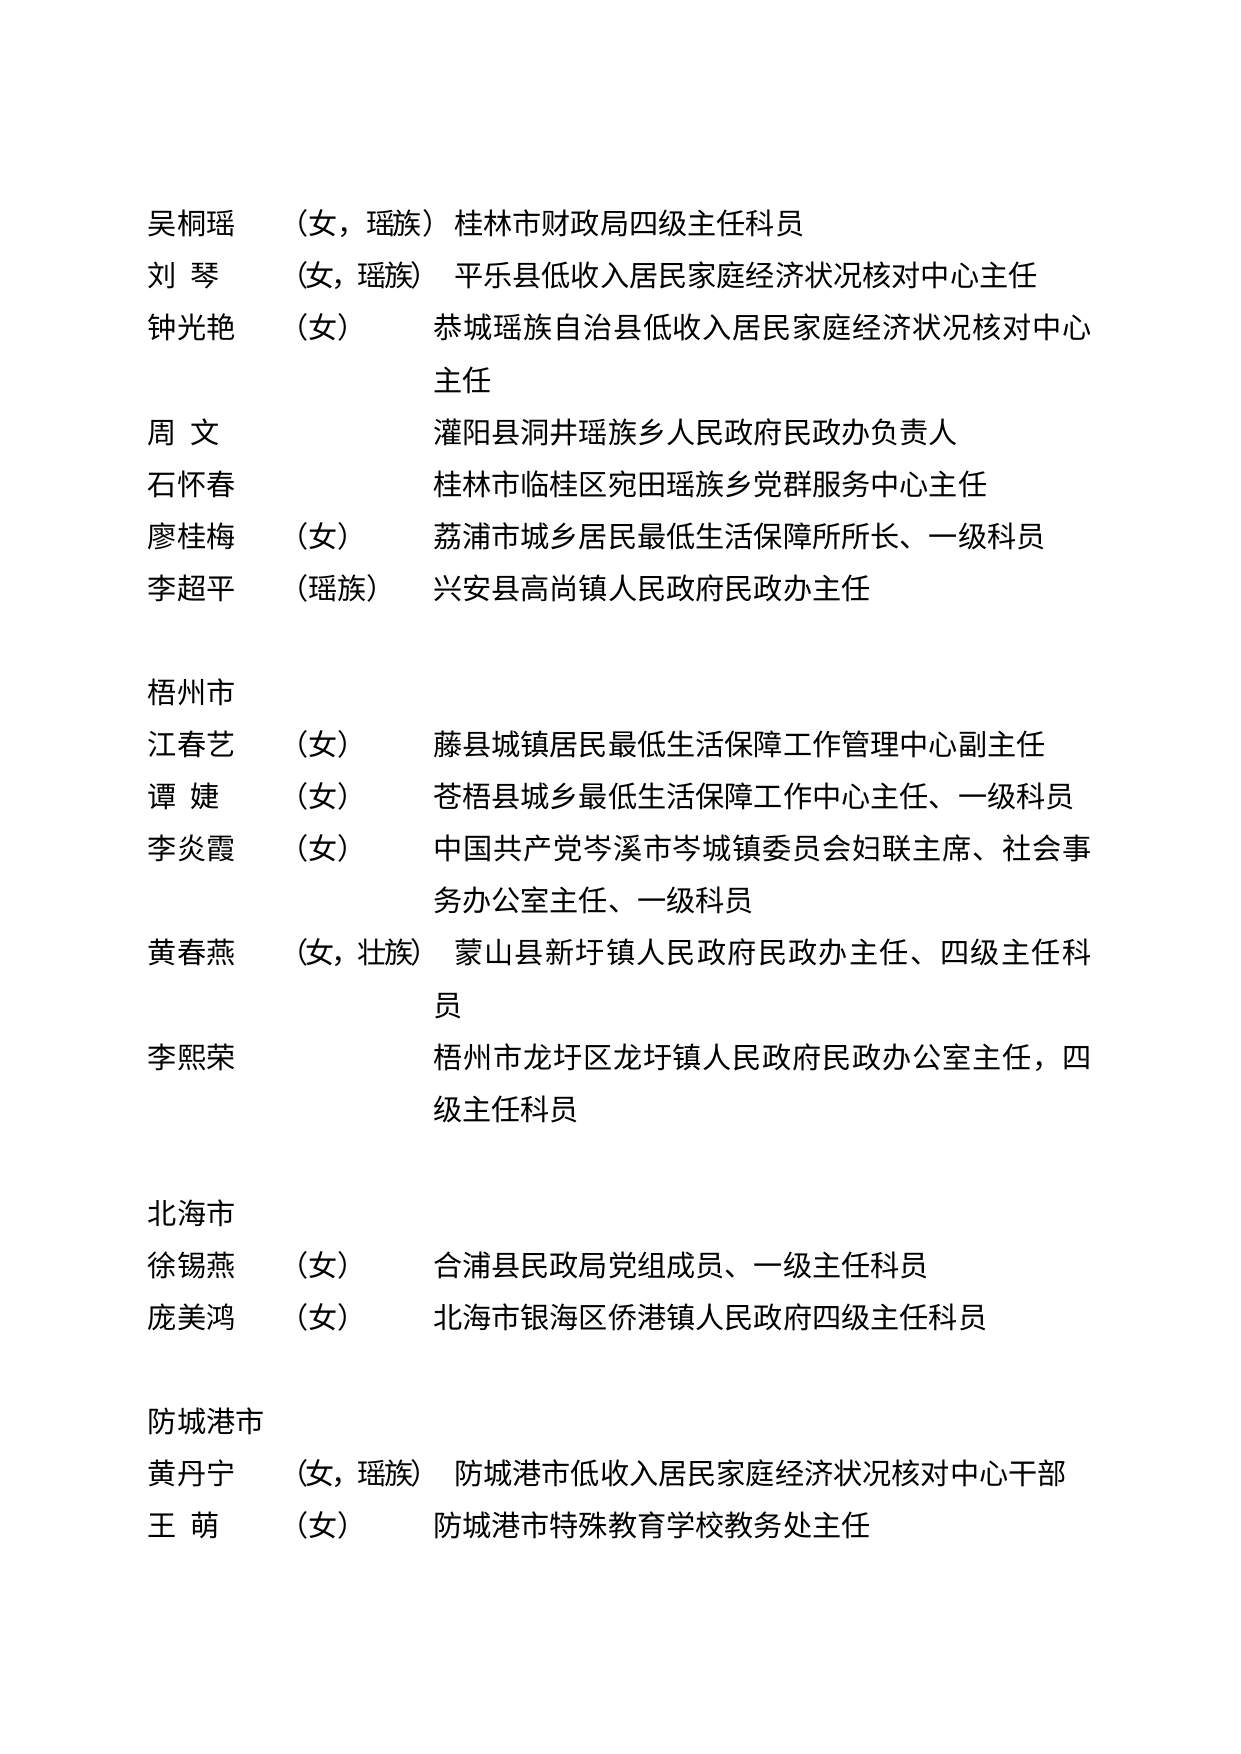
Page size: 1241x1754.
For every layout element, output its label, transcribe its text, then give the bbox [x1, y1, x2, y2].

text 徐锡燕 （女） 合浦县民政局党组成员、一级主任科员 [148, 1235, 1093, 1287]
text 钟光艳 （女） 恭城瑶族自治县低收入居民家庭经济状况核对中心主任 [148, 297, 1093, 401]
text 王 萌 （女） 防城港市特殊教育学校教务处主任 [148, 1495, 1093, 1547]
text 周 文 灌阳县洞井瑶族乡人民政府民政办负责人 [148, 401, 1093, 453]
text 李炎霞 （女） 中国共产党岑溪市岑城镇委员会妇联主席、社会事务办公室主任、一级科员 [148, 818, 1093, 922]
text 廖桂梅 （女） 荔浦市城乡居民最低生活保障所所长、一级科员 [148, 506, 1093, 558]
text 李超平 （瑶族） 兴安县高尚镇人民政府民政办主任 [148, 558, 1093, 610]
text 江春艺 （女） 藤县城镇居民最低生活保障工作管理中心副主任 [148, 714, 1093, 766]
text 北海市 [148, 1183, 1093, 1235]
text 黄丹宁 （女，瑶族） 防城港市低收入居民家庭经济状况核对中心干部 [148, 1443, 1093, 1495]
text 梧州市 [148, 662, 1093, 714]
text 石怀春 桂林市临桂区宛田瑶族乡党群服务中心主任 [148, 453, 1093, 506]
text 吴桐瑶 （女，瑶族） 桂林市财政局四级主任科员 [148, 193, 1093, 245]
text 刘 琴 （女，瑶族） 平乐县低收入居民家庭经济状况核对中心主任 [148, 245, 1093, 297]
text 李熙荣 梧州市龙圩区龙圩镇人民政府民政办公室主任，四级主任科员 [148, 1026, 1093, 1131]
text 谭 婕 （女） 苍梧县城乡最低生活保障工作中心主任、一级科员 [148, 766, 1093, 818]
text 防城港市 [148, 1391, 1093, 1443]
text 庞美鸿 （女） 北海市银海区侨港镇人民政府四级主任科员 [148, 1287, 1093, 1339]
text 黄春燕 （女，壮族） 蒙山县新圩镇人民政府民政办主任、四级主任科员 [148, 922, 1093, 1026]
